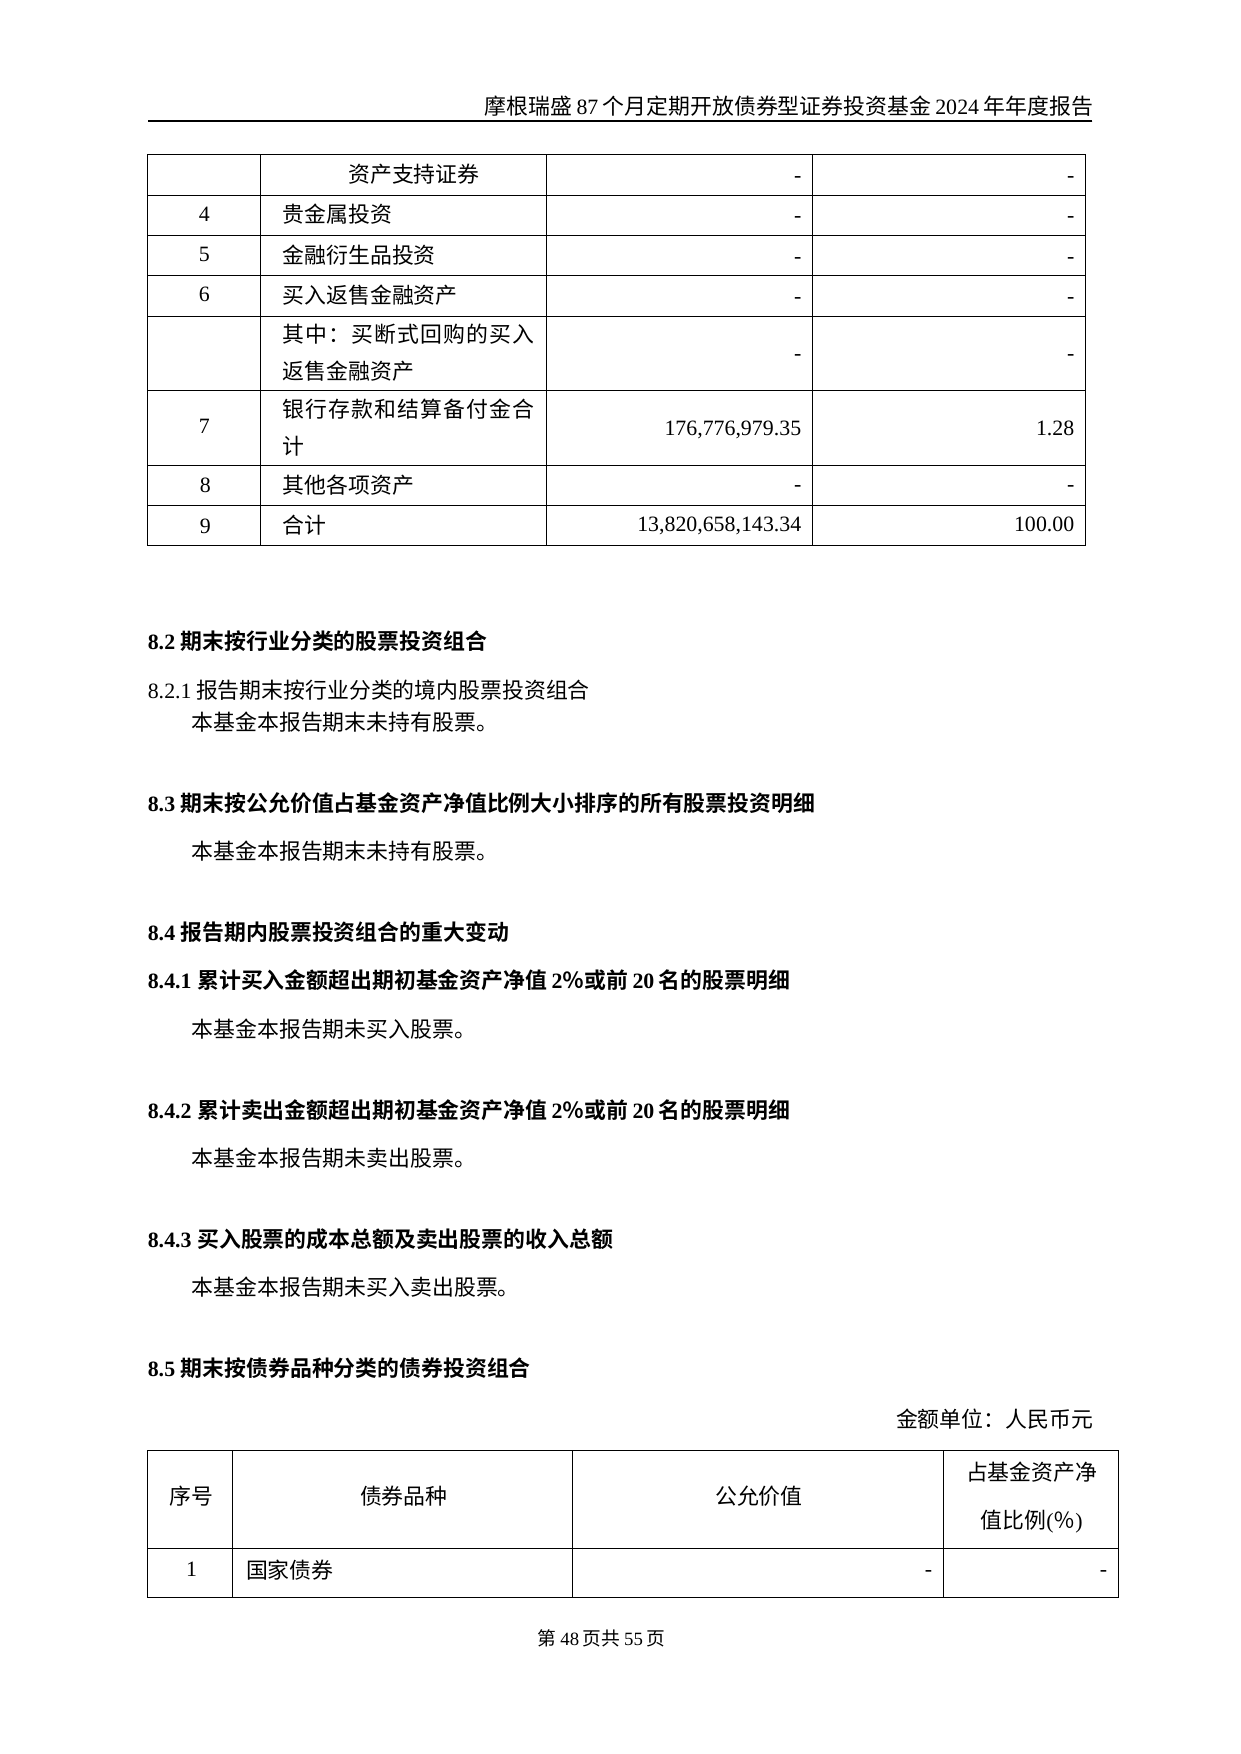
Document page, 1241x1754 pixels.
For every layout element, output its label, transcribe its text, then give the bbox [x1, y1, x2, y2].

table_cell [148, 317, 260, 390]
table_cell 7 [148, 391, 260, 465]
table_cell 1 [148, 1549, 232, 1597]
table_cell 8 [148, 466, 260, 505]
table_cell - [547, 155, 812, 194]
table_cell - [573, 1549, 943, 1597]
table_cell 176,776,979.35 [547, 391, 812, 465]
text 8.2.1报告期末按行业分类的境内股票投资组合 [148, 672, 1092, 705]
text 8.4.2 累计卖出金额超出期初基金资产净值2％或前20名的股票明细 [148, 1092, 1092, 1125]
text 本基金本报告期末未持有股票。 [148, 705, 1092, 737]
text 本基金本报告期未买入股票。 [148, 1011, 1092, 1044]
table_cell - [813, 317, 1085, 390]
table_cell 5 [148, 236, 260, 275]
text 本基金本报告期未卖出股票。 [148, 1141, 1092, 1173]
table_cell 资产支持证券 [261, 155, 546, 194]
table_cell [148, 155, 260, 194]
table_cell 金融衍生品投资 [261, 236, 546, 275]
table_cell 贵金属投资 [261, 196, 546, 235]
subtitle 8.2 期末按行业分类的股票投资组合 [148, 624, 1092, 656]
table_header 占基金资产净值比例(％) [944, 1451, 1118, 1548]
table_cell - [813, 466, 1085, 505]
table_cell 买入返售金融资产 [261, 276, 546, 316]
table_cell 100.00 [813, 506, 1085, 545]
table_cell 9 [148, 506, 260, 545]
table_cell 合计 [261, 506, 546, 545]
table_cell - [547, 317, 812, 390]
table_cell 4 [148, 196, 260, 235]
text 金额单位：人民币元 [149, 1402, 1092, 1434]
text 8.4.1 累计买入金额超出期初基金资产净值2％或前20名的股票明细 [148, 963, 1092, 996]
table_cell 13,820,658,143.34 [547, 506, 812, 545]
table_cell - [813, 236, 1085, 275]
text 本基金本报告期未买入卖出股票。 [148, 1270, 1092, 1302]
table_cell 其中：买断式回购的买入返售金融资产 [261, 317, 546, 390]
table_cell - [813, 276, 1085, 316]
table_cell 1.28 [813, 391, 1085, 465]
table_cell 其他各项资产 [261, 466, 546, 505]
table_cell 6 [148, 276, 260, 316]
table_cell 银行存款和结算备付金合计 [261, 391, 546, 465]
table_header 债券品种 [233, 1451, 572, 1548]
table_cell 国家债券 [233, 1549, 572, 1597]
table_cell - [547, 466, 812, 505]
table_header 序号 [148, 1451, 232, 1548]
subtitle 8.5 期末按债券品种分类的债券投资组合 [148, 1351, 1092, 1383]
subtitle 8.4 报告期内股票投资组合的重大变动 [148, 915, 1092, 947]
table_cell - [813, 155, 1085, 194]
table_cell - [547, 236, 812, 275]
subtitle 8.3 期末按公允价值占基金资产净值比例大小排序的所有股票投资明细 [148, 786, 1092, 818]
text 本基金本报告期末未持有股票。 [148, 834, 1092, 866]
text 8.4.3 买入股票的成本总额及卖出股票的收入总额 [148, 1221, 1092, 1254]
table_cell - [547, 276, 812, 316]
table_cell - [944, 1549, 1118, 1597]
table_cell - [547, 196, 812, 235]
table_header 公允价值 [573, 1451, 943, 1548]
table_cell - [813, 196, 1085, 235]
